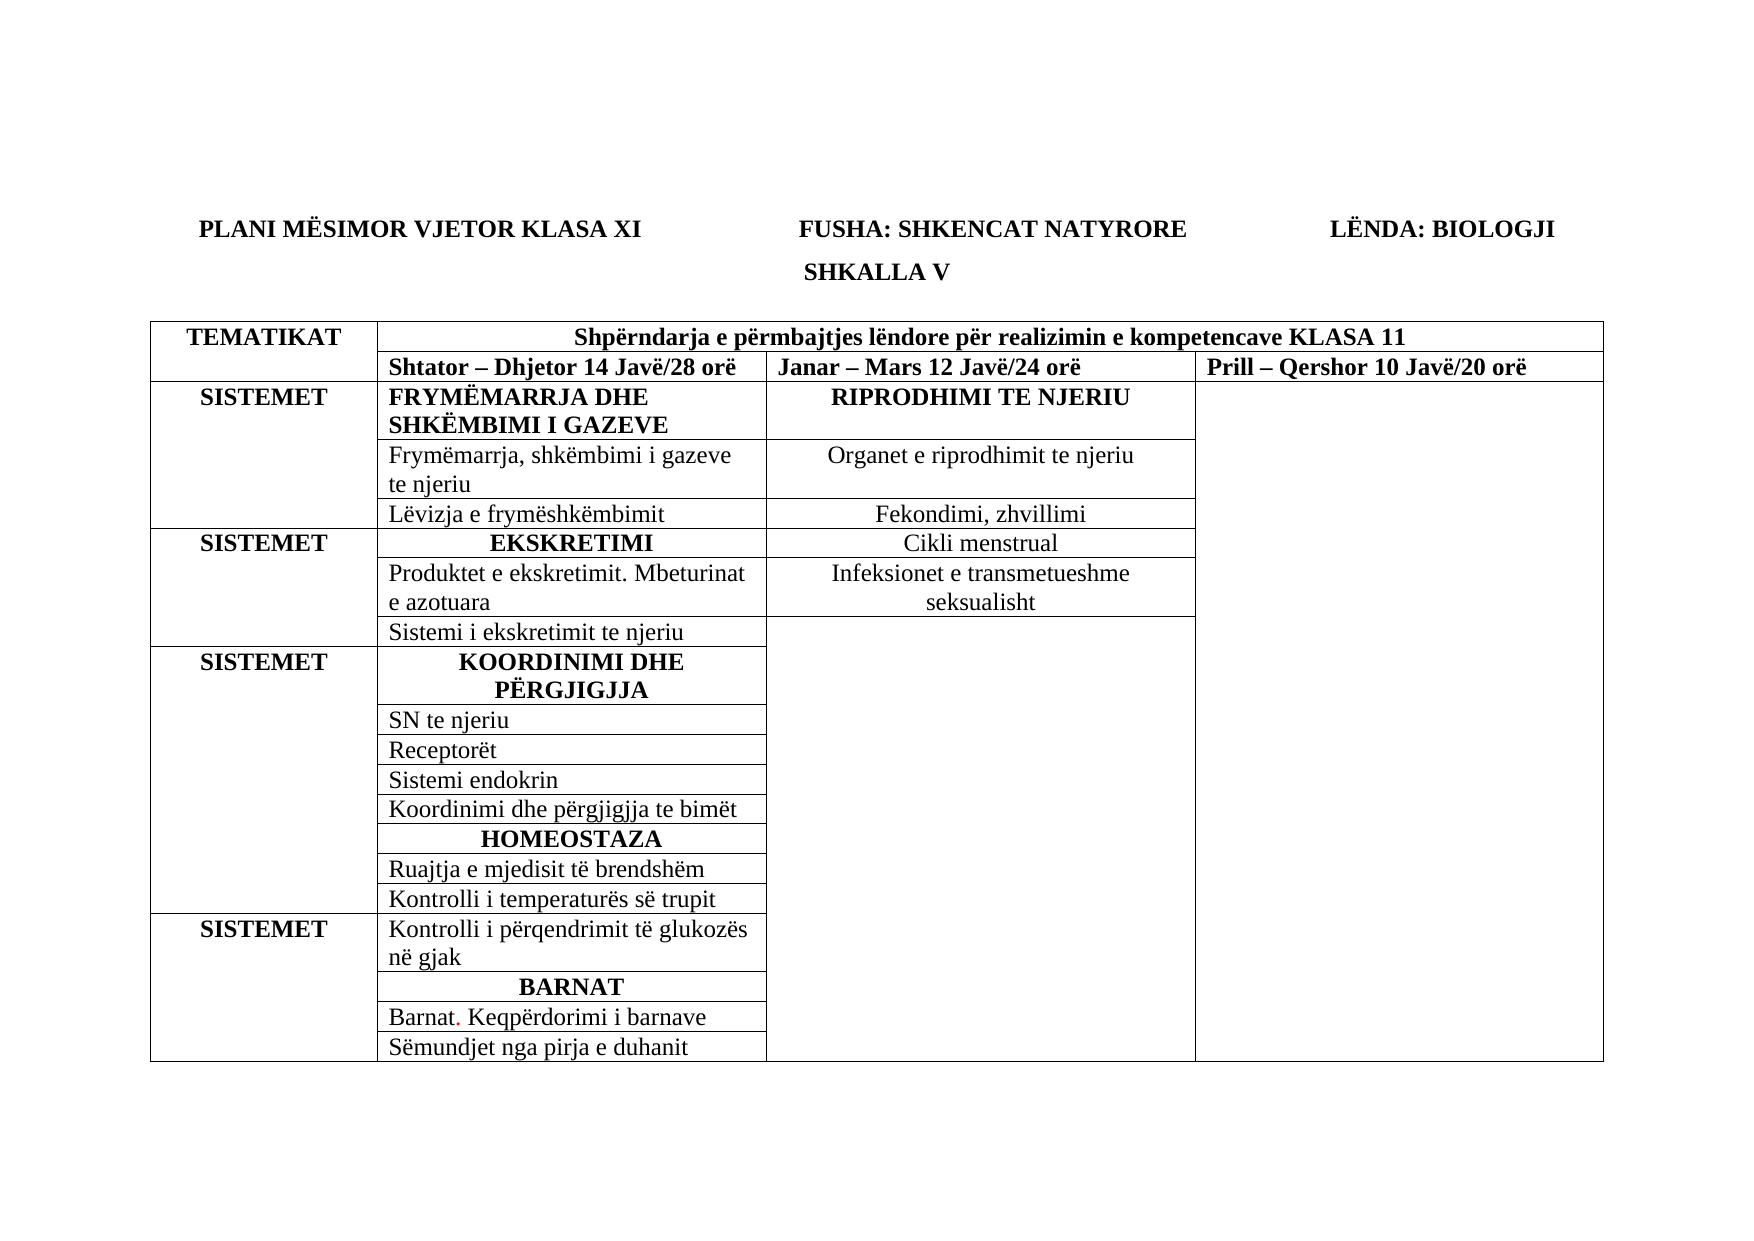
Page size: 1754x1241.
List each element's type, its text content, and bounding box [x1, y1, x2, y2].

table_cell Frymëmarrja, shkëmbimi i gazeve te njeriu [378, 440, 766, 498]
table_cell Cikli menstrual [767, 529, 1195, 557]
table_cell BARNAT [378, 972, 766, 1001]
table_cell Receptorët [378, 735, 766, 764]
table_cell [1196, 382, 1603, 1061]
table_cell KOORDINIMI DHE PËRGJIGJJA [378, 647, 766, 704]
table_cell Fekondimi, zhvillimi [767, 499, 1195, 527]
table_cell SISTEMET [151, 382, 377, 527]
table_cell Shtator – Dhjetor 14 Javë/28 orë [378, 352, 766, 381]
table_cell SN te njeriu [378, 705, 766, 734]
table_cell Janar – Mars 12 Javë/24 orë [767, 352, 1195, 381]
table_cell Barnat. Keqpërdorimi i barnave [378, 1002, 766, 1031]
table_cell Sistemi endokrin [378, 765, 766, 793]
table_cell Kontrolli i temperaturës së trupit [378, 884, 766, 913]
table_cell EKSKRETIMI [378, 529, 766, 557]
table_cell FRYMËMARRJA DHE SHKËMBIMI I GAZEVE [378, 382, 766, 439]
table_cell SISTEMET [151, 647, 377, 913]
table_cell Sëmundjet nga pirja e duhanit [378, 1032, 766, 1061]
table_cell HOMEOSTAZA [378, 824, 766, 853]
table_cell Sistemi i ekskretimit te njeriu [378, 617, 766, 646]
table_cell Prill – Qershor 10 Javë/20 orë [1196, 352, 1603, 381]
table_cell Ruajtja e mjedisit të brendshëm [378, 854, 766, 883]
table_cell Infeksionet e transmetueshme seksualisht [767, 558, 1195, 616]
table_cell SISTEMET [151, 914, 377, 1061]
table_cell Koordinimi dhe përgjigjja te bimët [378, 795, 766, 823]
table_cell RIPRODHIMI TE NJERIU [767, 382, 1195, 439]
table_cell Lëvizja e frymëshkëmbimit [378, 499, 766, 527]
table_cell [767, 617, 1195, 1061]
table_cell Organet e riprodhimit te njeriu [767, 440, 1195, 498]
table_header TEMATIKAT [151, 322, 377, 381]
table_cell Kontrolli i përqendrimit të glukozës në gjak [378, 914, 766, 971]
table_cell SISTEMET [151, 529, 377, 646]
table_cell Produktet e ekskretimit. Mbeturinat e azotuara [378, 558, 766, 616]
table_header Shpërndarja e përmbajtjes lëndore për realizimin e kompetencave KLASA 11 [378, 322, 1603, 351]
text PLANI MËSIMOR VJETOR KLASA XI FUSHA: SHKENCAT NATYRORE LËNDA: BIOLOGJI SHKALLA V [150, 214, 1604, 286]
